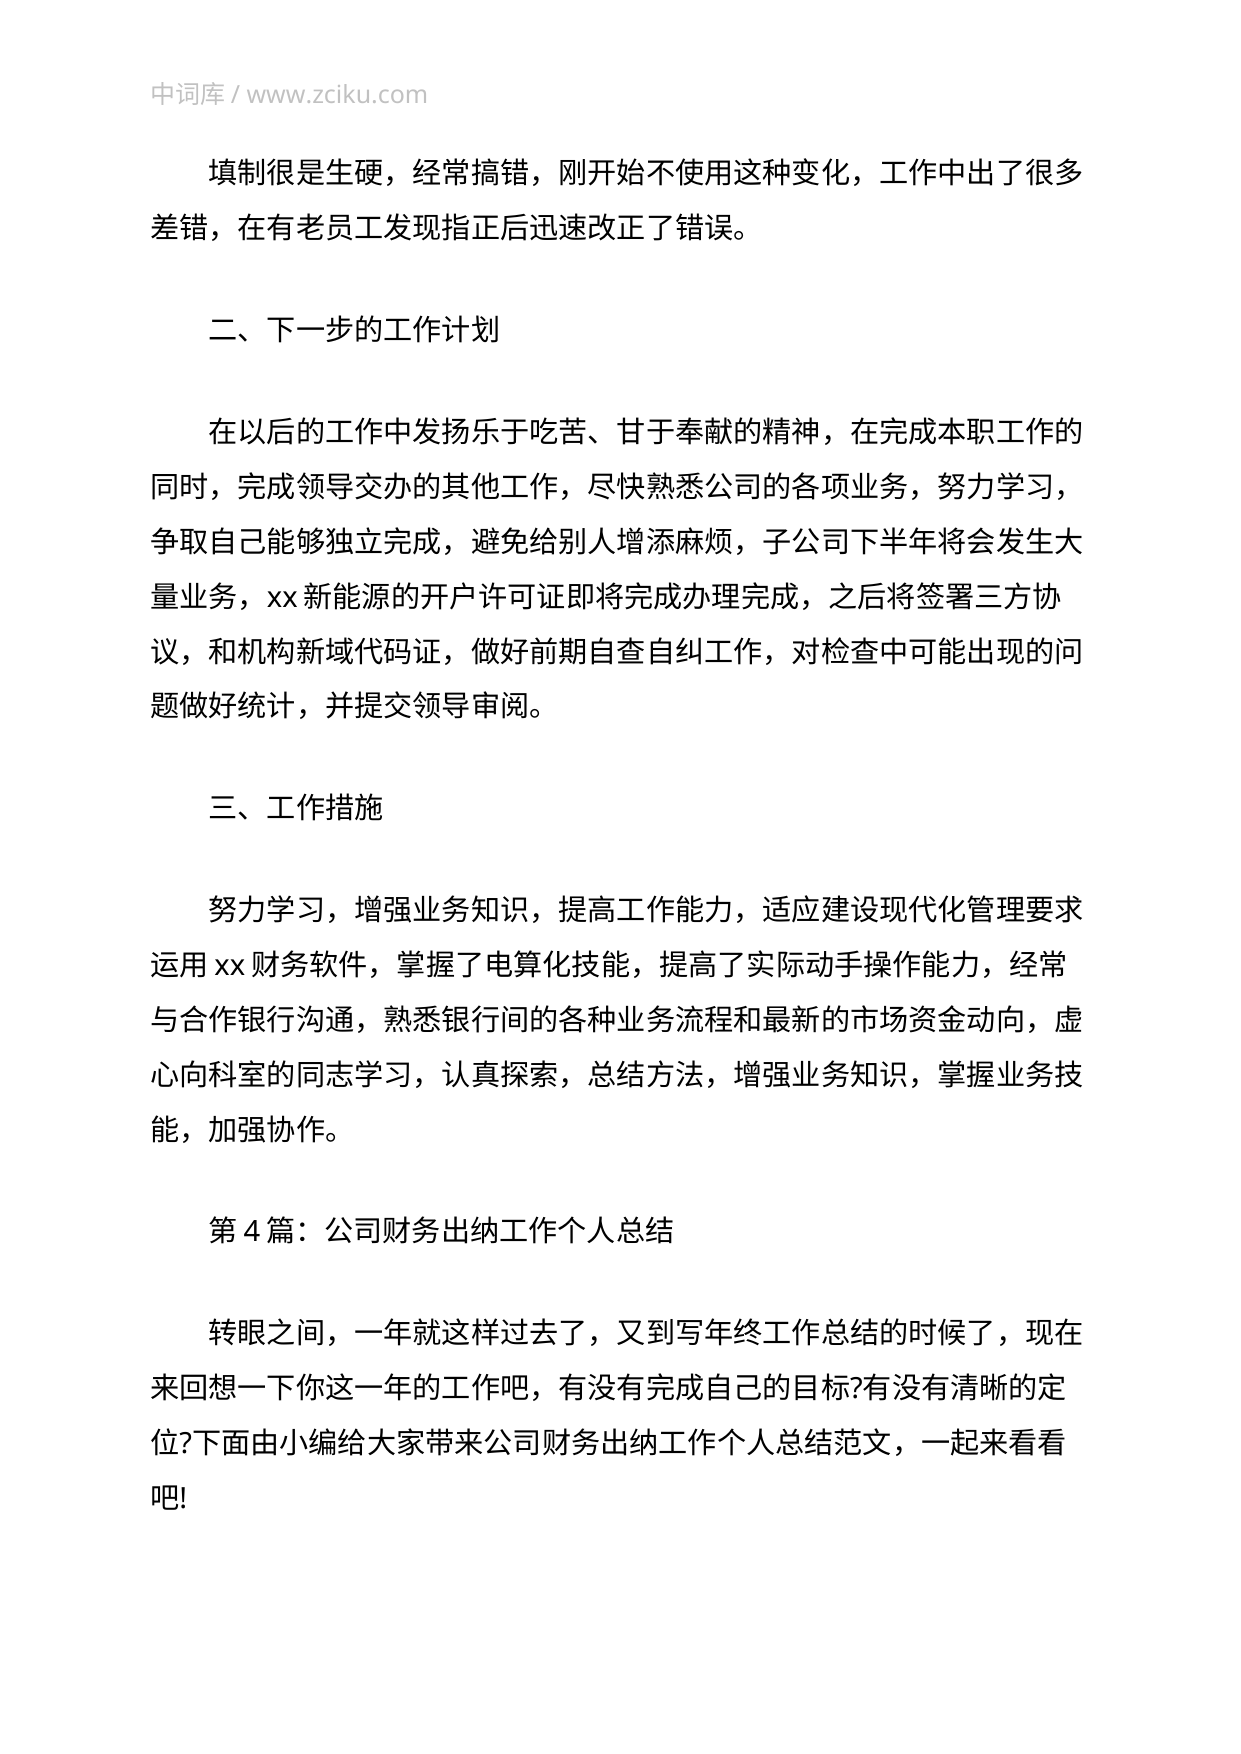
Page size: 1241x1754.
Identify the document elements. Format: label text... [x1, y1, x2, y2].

text 努力学习，增强业务知识，提高工作能力，适应建设现代化管理要求运用xx财务软件，掌握了电算化技能，提高了实际动手操作能力，经常与合作银行沟通，熟悉银行间的各种业务流程和最新的市场资金动向，虚心向科室的同志学习，认真探索，总结方法，增强业务知识，掌握业务技能，加强协作。 [150, 887, 1090, 1148]
text 二、下一步的工作计划 [150, 307, 1090, 349]
text 在以后的工作中发扬乐于吃苦、甘于奉献的精神，在完成本职工作的同时，完成领导交办的其他工作，尽快熟悉公司的各项业务，努力学习，争取自己能够独立完成，避免给别人增添麻烦，子公司下半年将会发生大量业务，xx新能源的开户许可证即将完成办理完成，之后将签署三方协议，和机构新域代码证，做好前期自查自纠工作，对检查中可能出现的问题做好统计，并提交领导审阅。 [150, 408, 1090, 725]
text 第4篇：公司财务出纳工作个人总结 [150, 1208, 1090, 1250]
text 填制很是生硬，经常搞错，刚开始不使用这种变化，工作中出了很多差错，在有老员工发现指正后迅速改正了错误。 [150, 150, 1090, 247]
text 三、工作措施 [150, 785, 1090, 827]
text 转眼之间，一年就这样过去了，又到写年终工作总结的时候了，现在来回想一下你这一年的工作吧，有没有完成自己的目标?有没有清晰的定位?下面由小编给大家带来公司财务出纳工作个人总结范文，一起来看看吧! [150, 1310, 1090, 1517]
